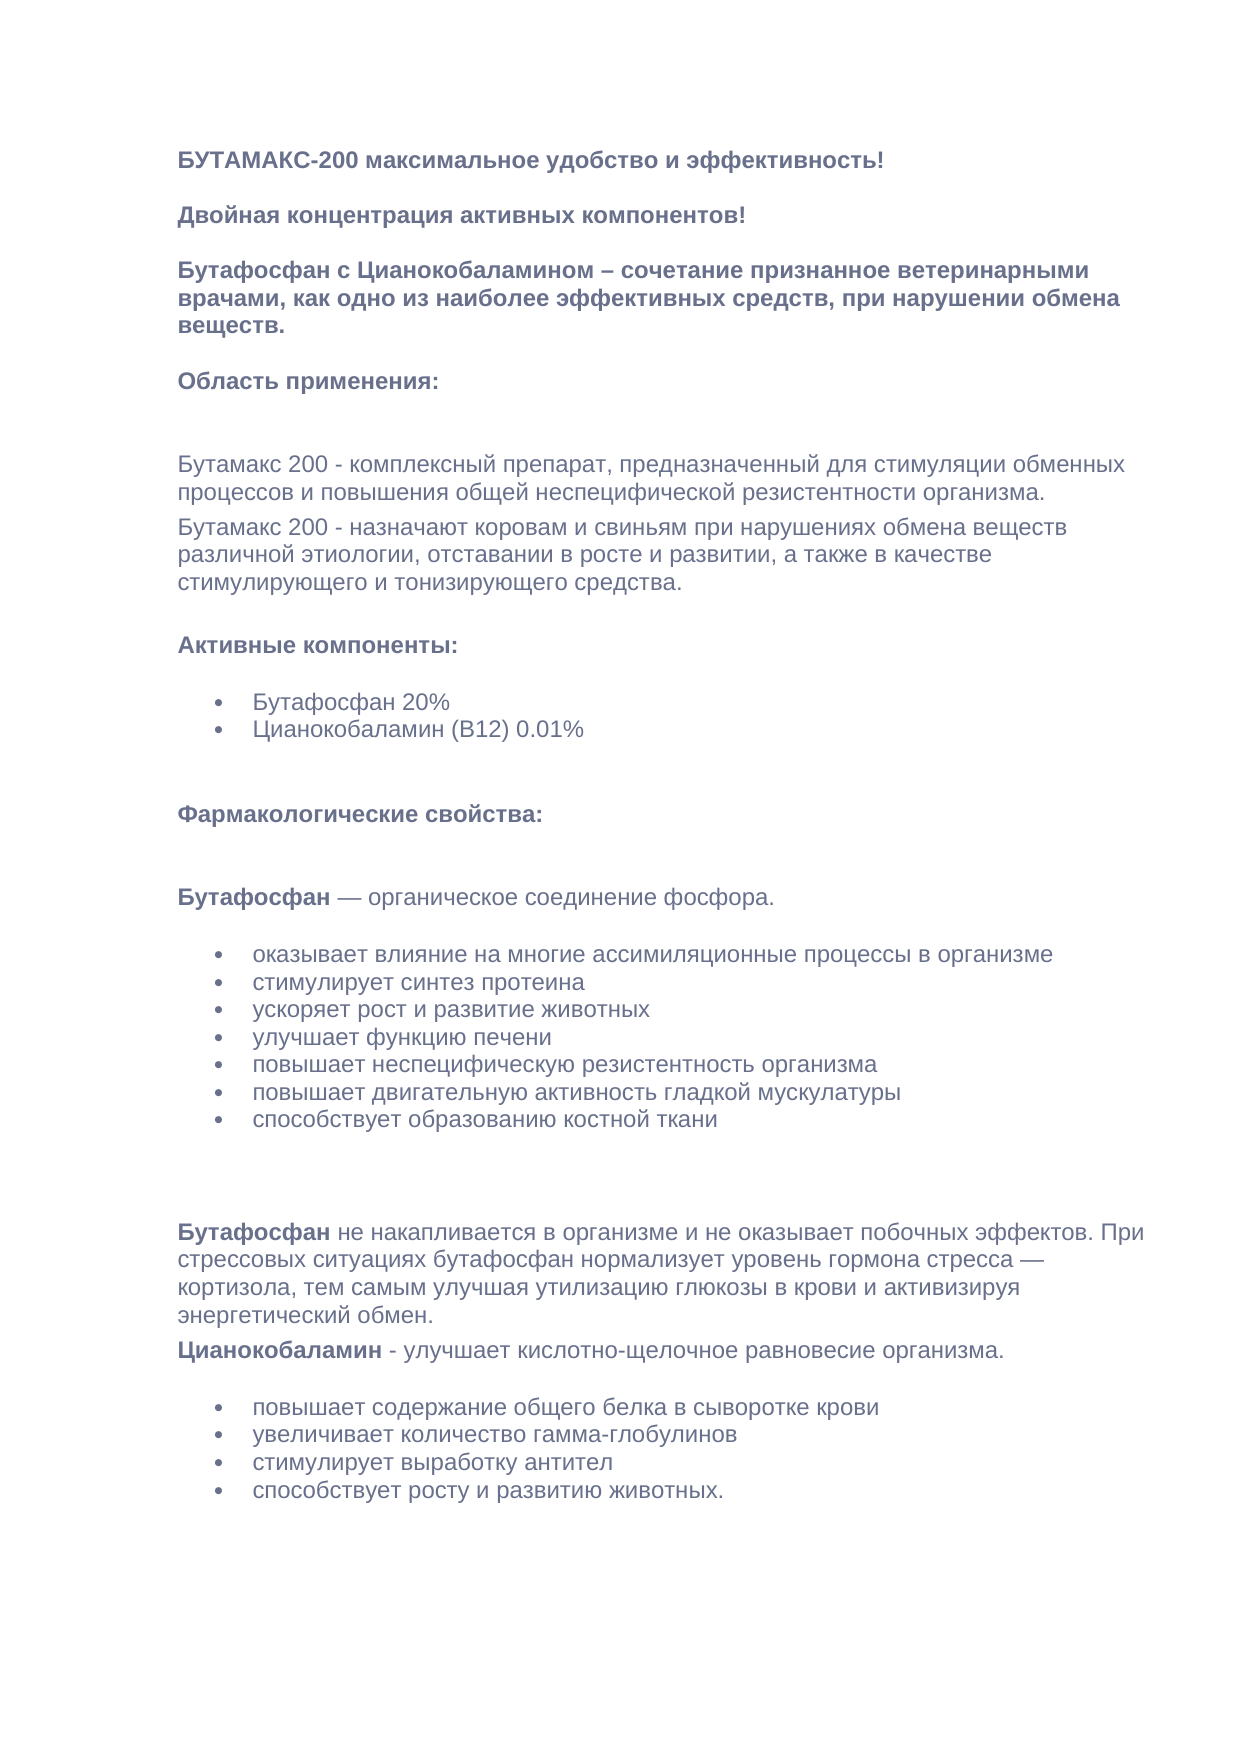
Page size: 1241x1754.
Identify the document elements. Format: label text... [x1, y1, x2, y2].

list улучшает функцию печени [215, 1023, 1152, 1050]
list Бутафосфан 20% [215, 688, 1152, 715]
text Бутафосфан — органическое соединение фосфора. [177, 883, 1152, 911]
list стимулирует выработку антител [215, 1448, 1152, 1476]
text Активные компоненты: [177, 603, 1152, 659]
text Цианокобаламин - улучшает кислотно-щелочное равновесие организма. [177, 1336, 1152, 1364]
text Бутамакс 200 - назначают коровам и свиньям при нарушениях обмена веществ различной этиологии, отставании в росте и развитии, а также в качестве стимулирующего и тонизирующего средства. [177, 513, 1152, 596]
list оказывает влияние на многие ассимиляционные процессы в организме [215, 940, 1152, 967]
text Бутамакс 200 - комплексный препарат, предназначенный для стимуляции обменных процессов и повышения общей неспецифической резистентности организма. [177, 450, 1152, 505]
list повышает неспецифическую резистентность организма [215, 1050, 1152, 1078]
list ускоряет рост и развитие животных [215, 995, 1152, 1023]
list стимулирует синтез протеина [215, 967, 1152, 995]
text БУТАМАКС-200 максимальное удобство и эффективность! Двойная концентрация активных компонентов! Бутафосфан с Цианокобаламином – сочетание признанное ветеринарными врачами, как одно из наиболее эффективных средств, при нарушении обмена веществ. Область применения: [177, 146, 1152, 450]
list способствует росту и развитию животных. [215, 1476, 1152, 1503]
list повышает содержание общего белка в сыворотке крови [215, 1393, 1152, 1420]
list способствует образованию костной ткани [215, 1105, 1152, 1133]
list увеличивает количество гамма-глобулинов [215, 1420, 1152, 1448]
list повышает двигательную активность гладкой мускулатуры [215, 1078, 1152, 1105]
text Бутафосфан не накапливается в организме и не оказывает побочных эффектов. При стрессовых ситуациях бутафосфан нормализует уровень гормона стресса — кортизола, тем самым улучшая утилизацию глюкозы в крови и активизируя энергетический обмен. [177, 1218, 1152, 1328]
list Цианокобаламин (В12) 0.01% [215, 715, 1152, 743]
text Фармакологические свойства: [177, 772, 1152, 883]
